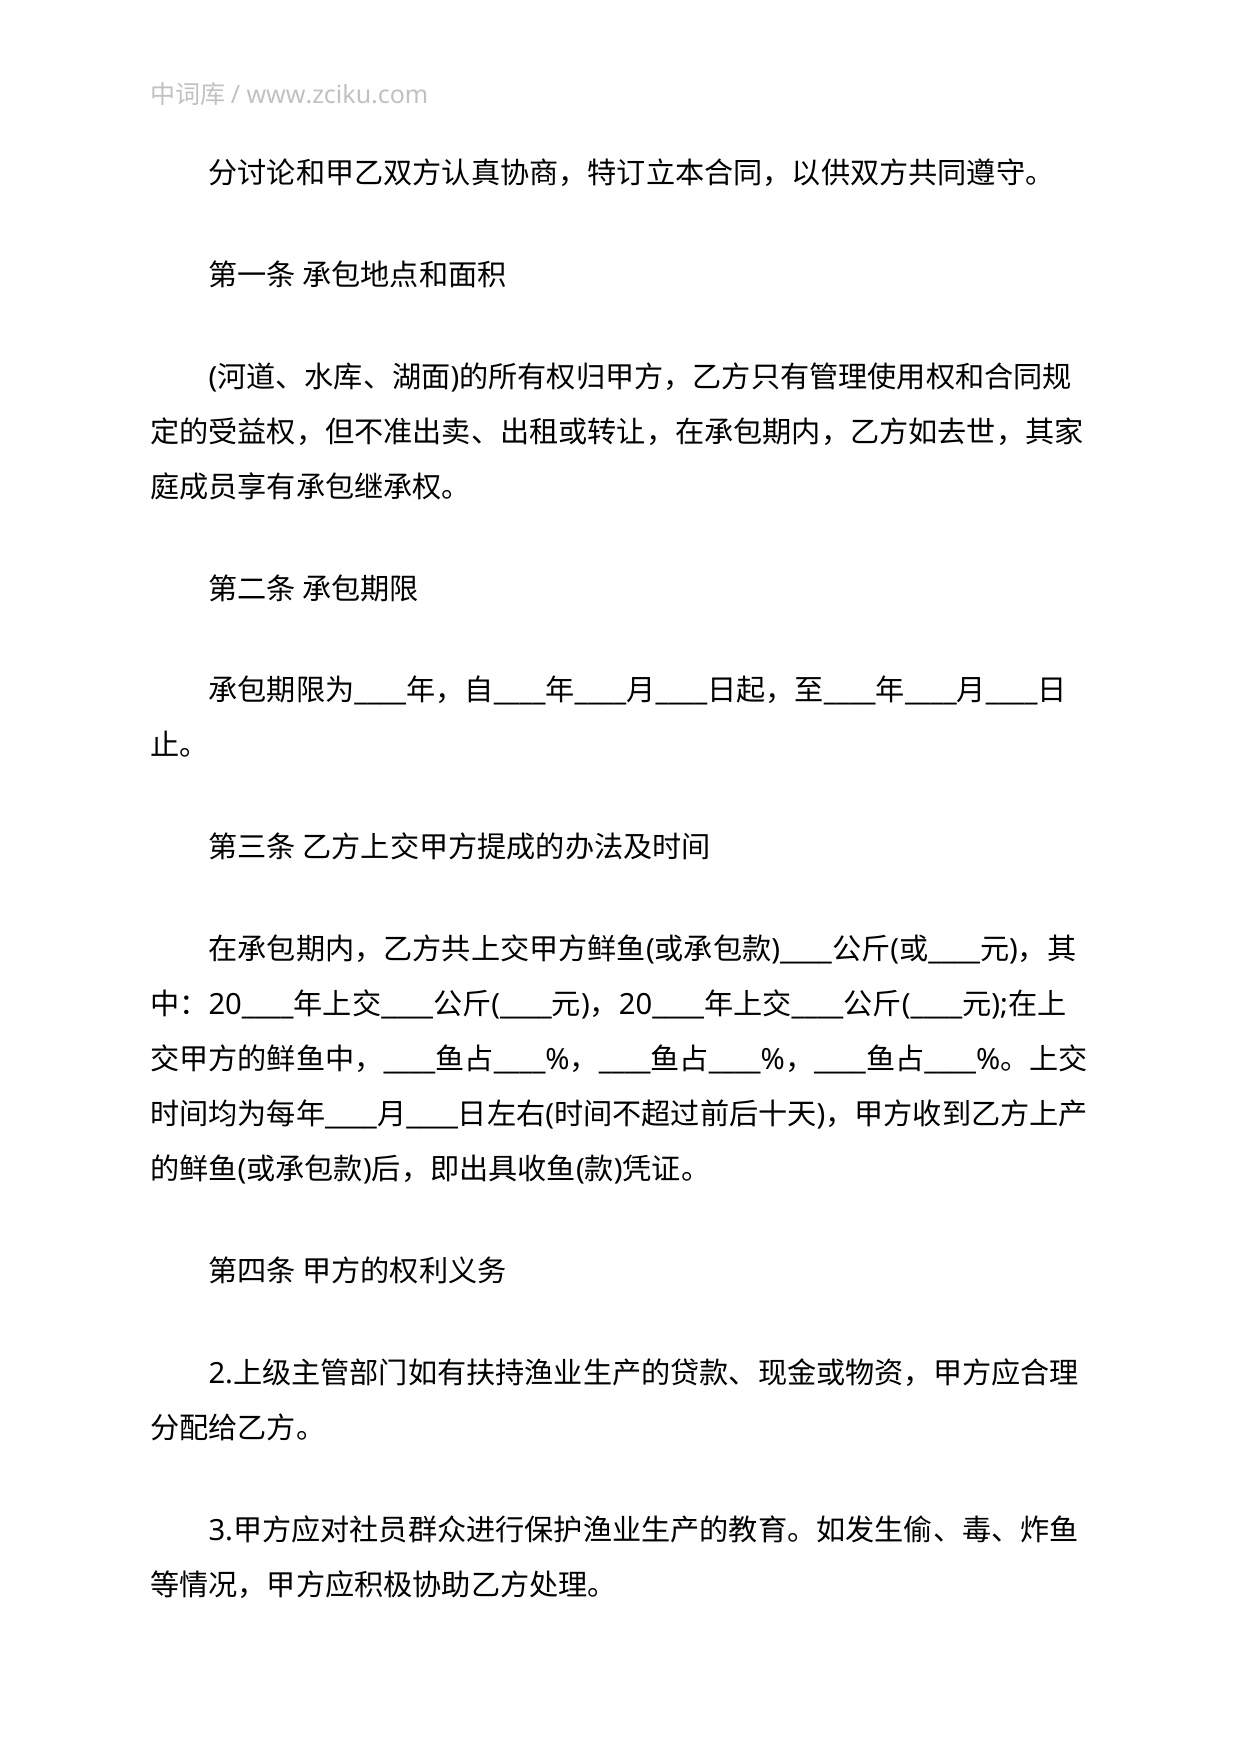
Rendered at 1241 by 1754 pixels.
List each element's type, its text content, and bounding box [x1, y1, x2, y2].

text 第三条 乙方上交甲方提成的办法及时间 [150, 824, 1090, 866]
text 承包期限为____年，自____年____月____日起，至____年____月____日止。 [150, 667, 1090, 764]
text 2.上级主管部门如有扶持渔业生产的贷款、现金或物资，甲方应合理分配给乙方。 [150, 1349, 1090, 1447]
text 分讨论和甲乙双方认真协商，特订立本合同，以供双方共同遵守。 [150, 150, 1090, 192]
text 3.甲方应对社员群众进行保护渔业生产的教育。如发生偷、毒、炸鱼等情况，甲方应积极协助乙方处理。 [150, 1506, 1090, 1603]
text 第一条 承包地点和面积 [150, 252, 1090, 294]
text (河道、水库、湖面)的所有权归甲方，乙方只有管理使用权和合同规定的受益权，但不准出卖、出租或转让，在承包期内，乙方如去世，其家庭成员享有承包继承权。 [150, 353, 1090, 506]
text 在承包期内，乙方共上交甲方鲜鱼(或承包款)____公斤(或____元)，其中：20____年上交____公斤(____元)，20____年上交____公斤(____元);在上交甲方的鲜鱼中，____鱼占____%，____鱼占____%，____鱼占____%。上交时间均为每年____月____日左右(时间不超过前后十天)，甲方收到乙方上产的鲜鱼(或承包款)后，即出具收鱼(款)凭证。 [150, 926, 1090, 1188]
text 第四条 甲方的权利义务 [150, 1247, 1090, 1290]
text 第二条 承包期限 [150, 565, 1090, 607]
